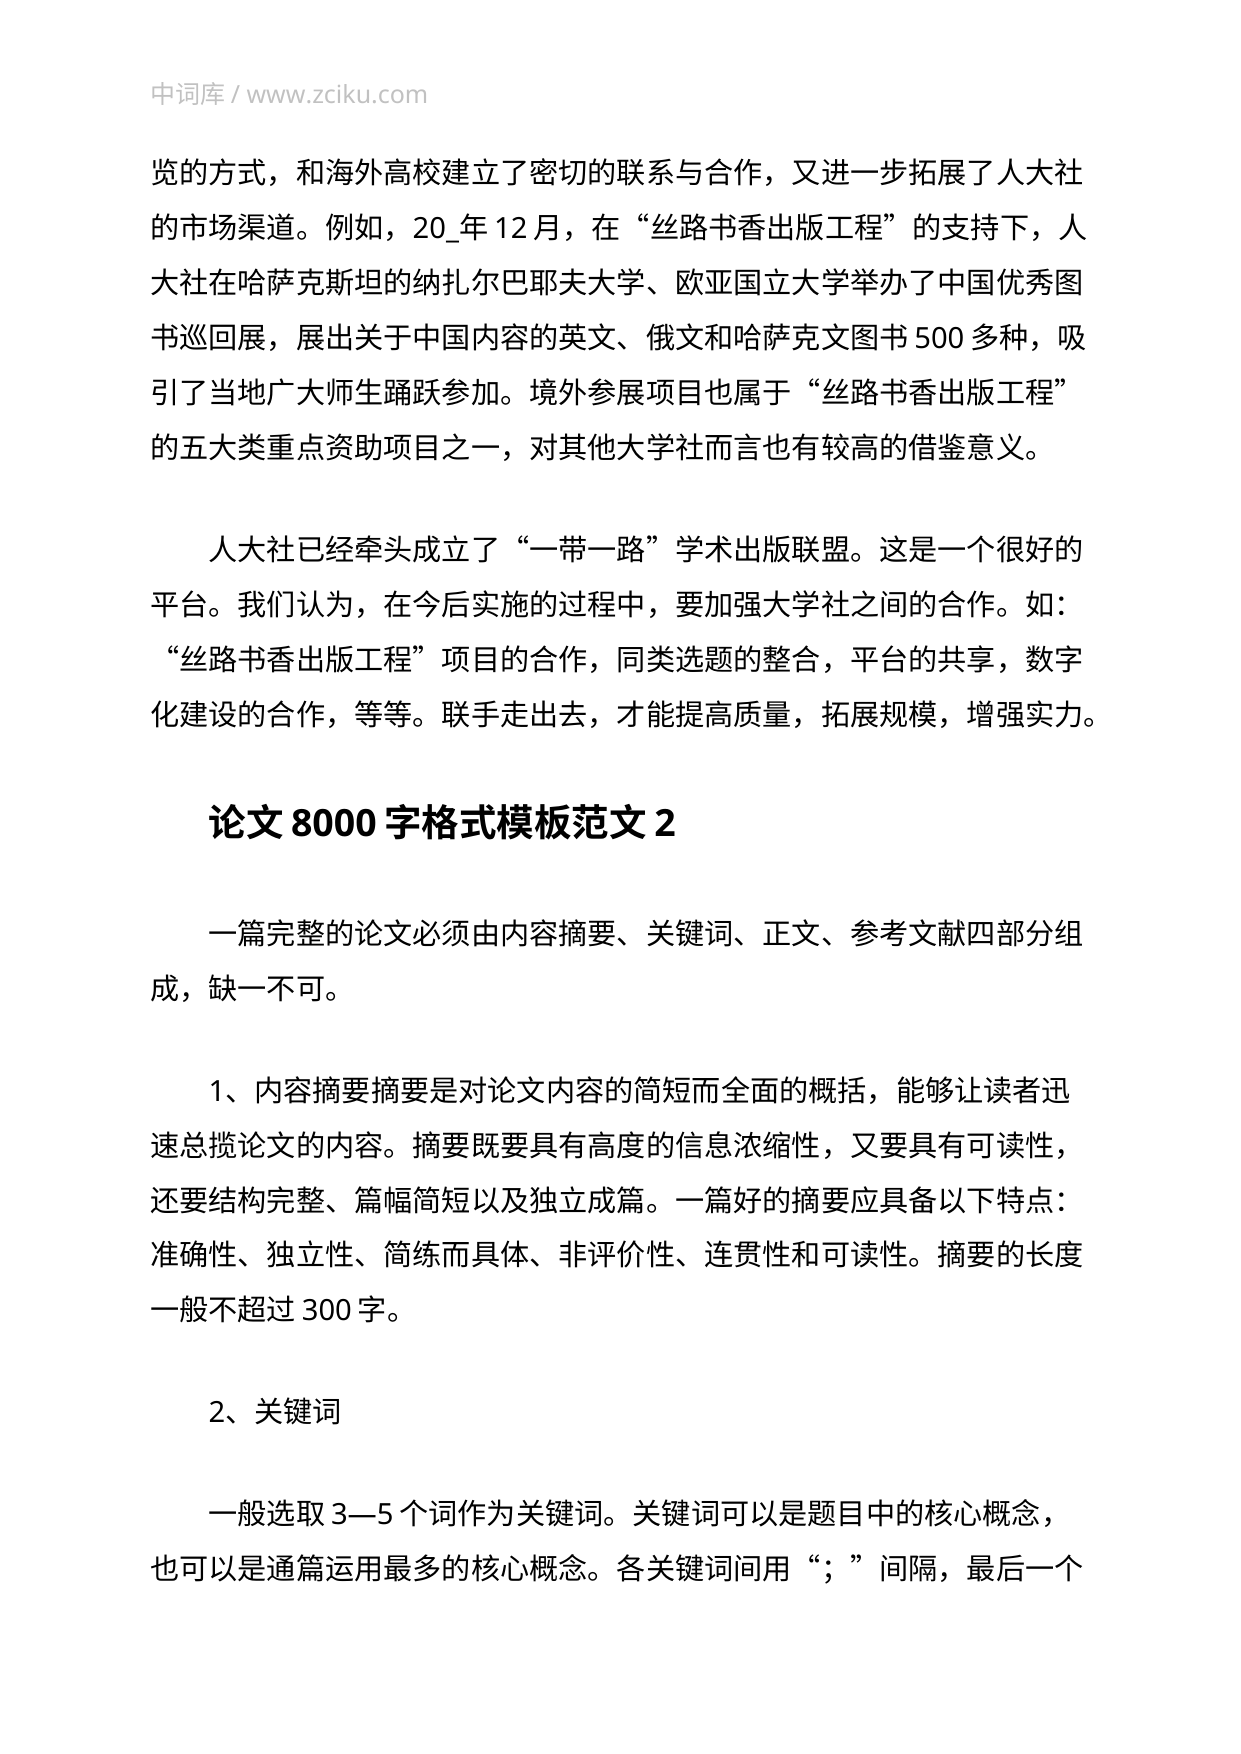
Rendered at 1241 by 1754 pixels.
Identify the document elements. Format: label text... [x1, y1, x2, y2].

text 人大社已经牵头成立了“一带一路”学术出版联盟。这是一个很好的平台。我们认为，在今后实施的过程中，要加强大学社之间的合作。如：“丝路书香出版工程”项目的合作，同类选题的整合，平台的共享，数字化建设的合作，等等。联手走出去，才能提高质量，拓展规模，增强实力。 [150, 526, 1090, 733]
text 一篇完整的论文必须由内容摘要、关键词、正文、参考文献四部分组成，缺一不可。 [150, 911, 1090, 1008]
text 论文8000字格式模板范文2 [150, 793, 1090, 847]
text 1、内容摘要摘要是对论文内容的简短而全面的概括，能够让读者迅速总揽论文的内容。摘要既要具有高度的信息浓缩性，又要具有可读性，还要结构完整、篇幅简短以及独立成篇。一篇好的摘要应具备以下特点：准确性、独立性、简练而具体、非评价性、连贯性和可读性。摘要的长度一般不超过300字。 [150, 1067, 1090, 1329]
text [150, 1491, 1090, 1588]
text 2、关键词 [150, 1389, 1090, 1431]
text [150, 150, 1090, 467]
